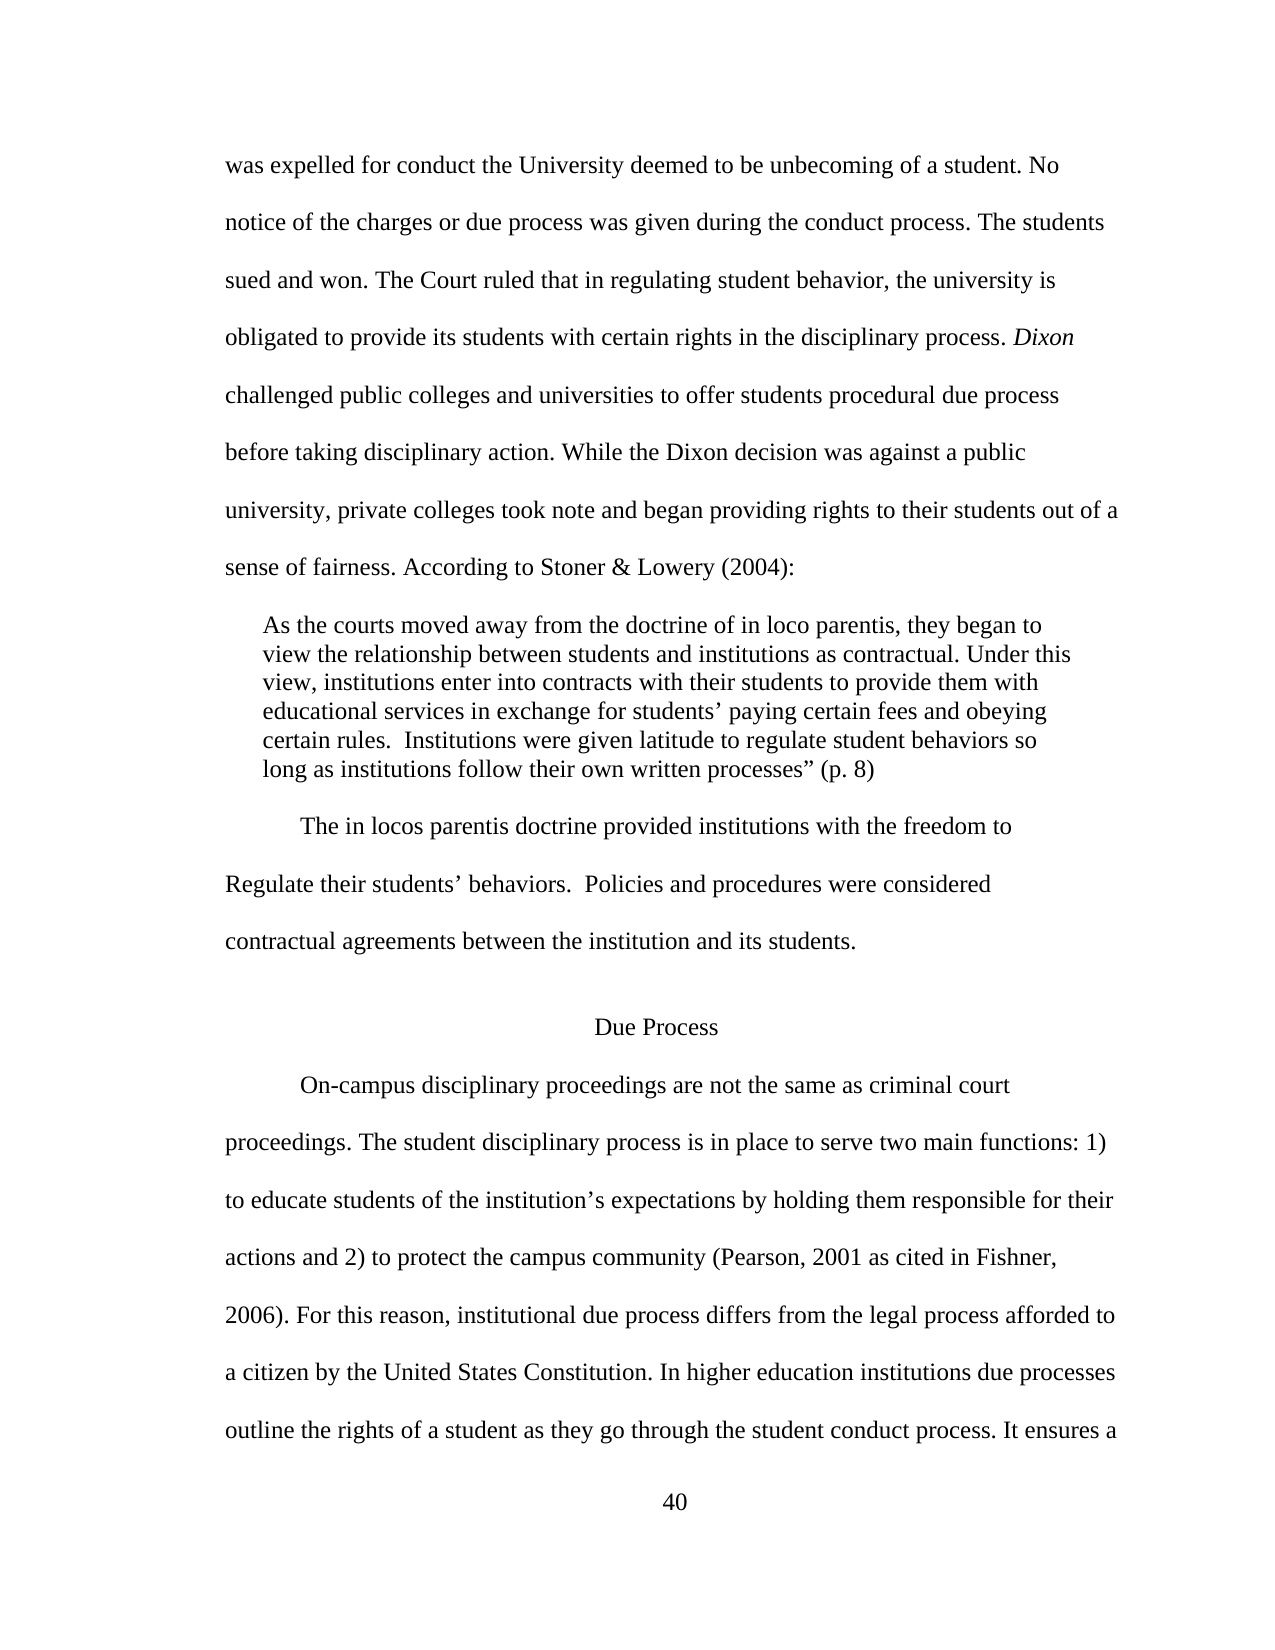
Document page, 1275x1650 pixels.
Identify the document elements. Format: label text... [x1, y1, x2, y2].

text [225, 1070, 1125, 1444]
text Regulate their students’ behaviors. Policies and procedures were considered contractual agreements between the institution and its students. [225, 869, 1087, 955]
text Due Process [225, 1012, 1087, 1041]
text The in locos parentis doctrine provided institutions with the freedom to [262, 811, 1087, 840]
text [225, 150, 1125, 581]
text As the courts moved away from the doctrine of in loco parentis, they began to view the relationship between students and institutions as contractual. Under this view, institutions enter into contracts with their students to provide them with educational services in exchange for students’ paying certain fees and obeying certain rules. Institutions were given latitude to regulate student behaviors so long as institutions follow their own written processes” (p. 8) [262, 610, 1087, 782]
